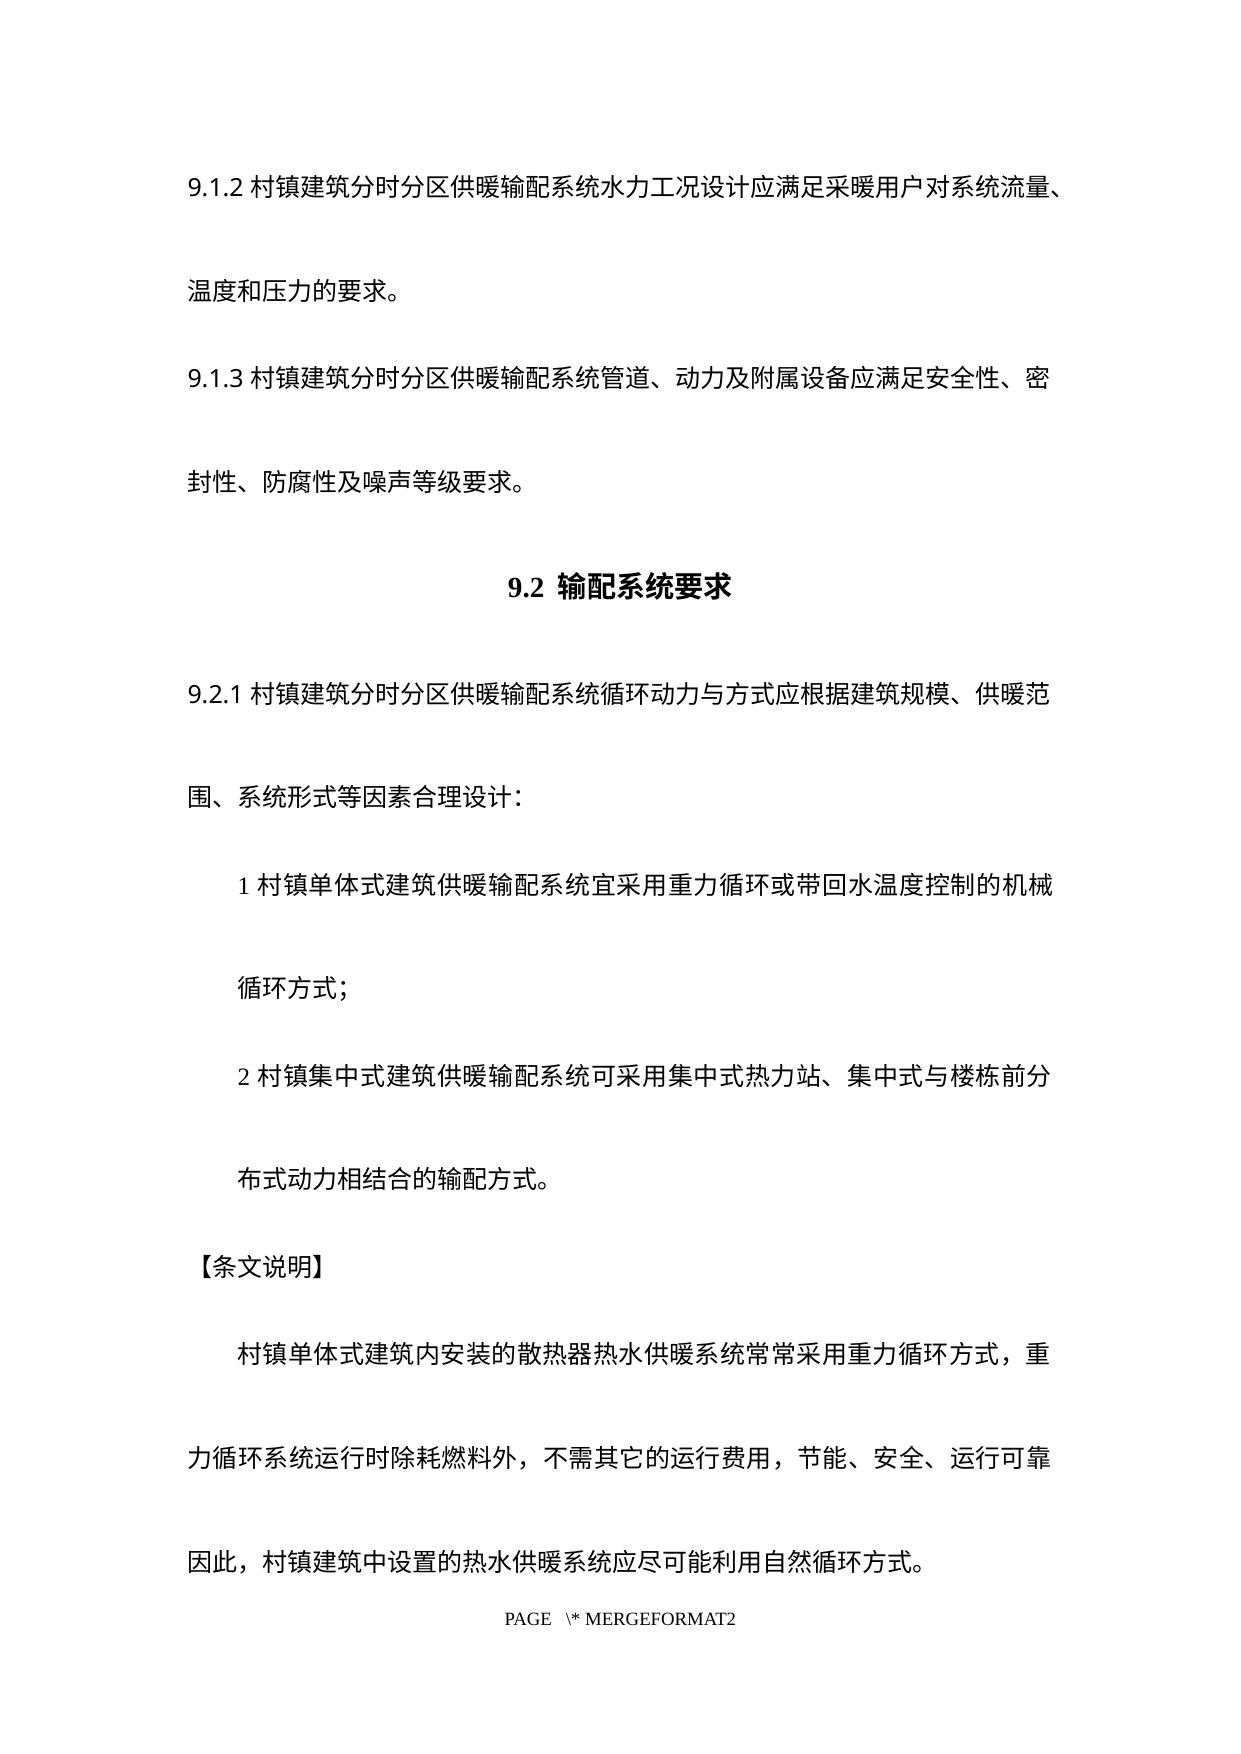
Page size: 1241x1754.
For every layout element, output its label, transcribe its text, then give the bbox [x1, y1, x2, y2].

subtitle 9.2.1 村镇建筑分时分区供暖输配系统循环动力与方式应根据建筑规模、供暖范围、系统形式等因素合理设计： [187, 658, 1053, 831]
subtitle 9.1.2 村镇建筑分时分区供暖输配系统水力工况设计应满足采暖用户对系统流量、温度和压力的要求。 [187, 151, 1053, 324]
text 村镇单体式建筑内安装的散热器热水供暖系统常常采用重力循环方式，重力循环系统运行时除耗燃料外，不需其它的运行费用，节能、安全、运行可靠。因此，村镇建筑中设置的热水供暖系统应尽可能利用自然循环方式。 [187, 1318, 1053, 1595]
list 1 村镇单体式建筑供暖输配系统宜采用重力循环或带回水温度控制的机械循环方式； [237, 849, 1053, 1022]
text 【条文说明】 [187, 1231, 1053, 1300]
subtitle 9.1.3 村镇建筑分时分区供暖输配系统管道、动力及附属设备应满足安全性、密封性、防腐性及噪声等级要求。 [187, 342, 1053, 515]
list 2 村镇集中式建筑供暖输配系统可采用集中式热力站、集中式与楼栋前分布式动力相结合的输配方式。 [237, 1040, 1053, 1213]
subtitle 输配系统要求 [187, 550, 1053, 619]
